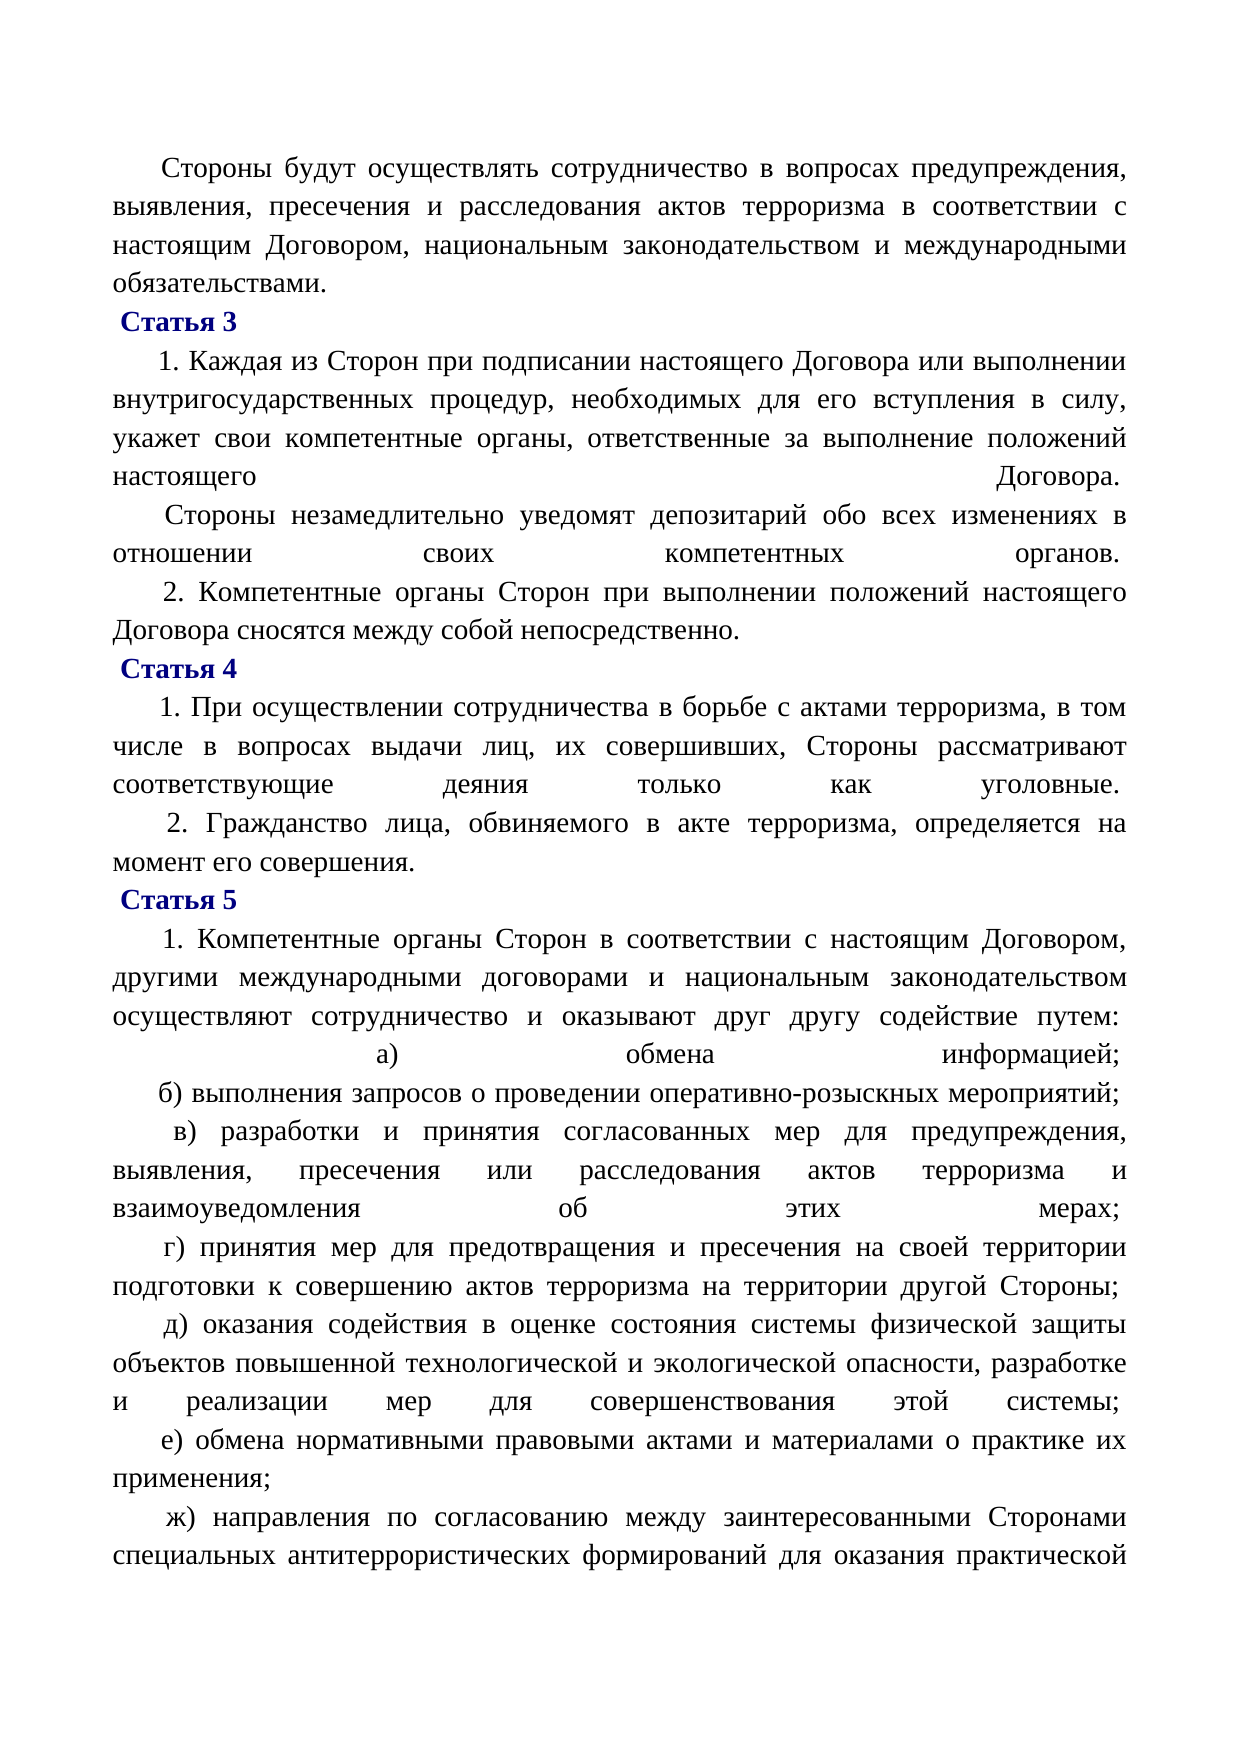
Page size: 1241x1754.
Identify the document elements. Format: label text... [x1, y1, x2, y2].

text 1. При осуществлении сотрудничества в борьбе с актами терроризма, в том числе в вопросах выдачи лиц, их совершивших, Стороны рассматривают соответствующие деяния только как уголовные. 2. Гражданство лица, обвиняемого в акте терроризма, определяется на момент его совершения. [112, 689, 1128, 877]
text Статья 5 [112, 882, 1128, 916]
text Статья 3 [112, 304, 1128, 338]
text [112, 921, 1128, 1571]
text Стороны будут осуществлять сотрудничество в вопросах предупреждения, выявления, пресечения и расследования актов терроризма в соответствии с настоящим Договором, национальным законодательством и международными обязательствами. [112, 150, 1128, 299]
text Статья 4 [112, 651, 1128, 684]
text 1. Каждая из Сторон при подписании настоящего Договора или выполнении внутригосударственных процедур, необходимых для его вступления в силу, укажет свои компетентные органы, ответственные за выполнение положений настоящего Договора. Стороны незамедлительно уведомят депозитарий обо всех изменениях в отношении своих компетентных органов. 2. Компетентные органы Сторон при выполнении положений настоящего Договора сносятся между собой непосредственно. [112, 343, 1128, 646]
